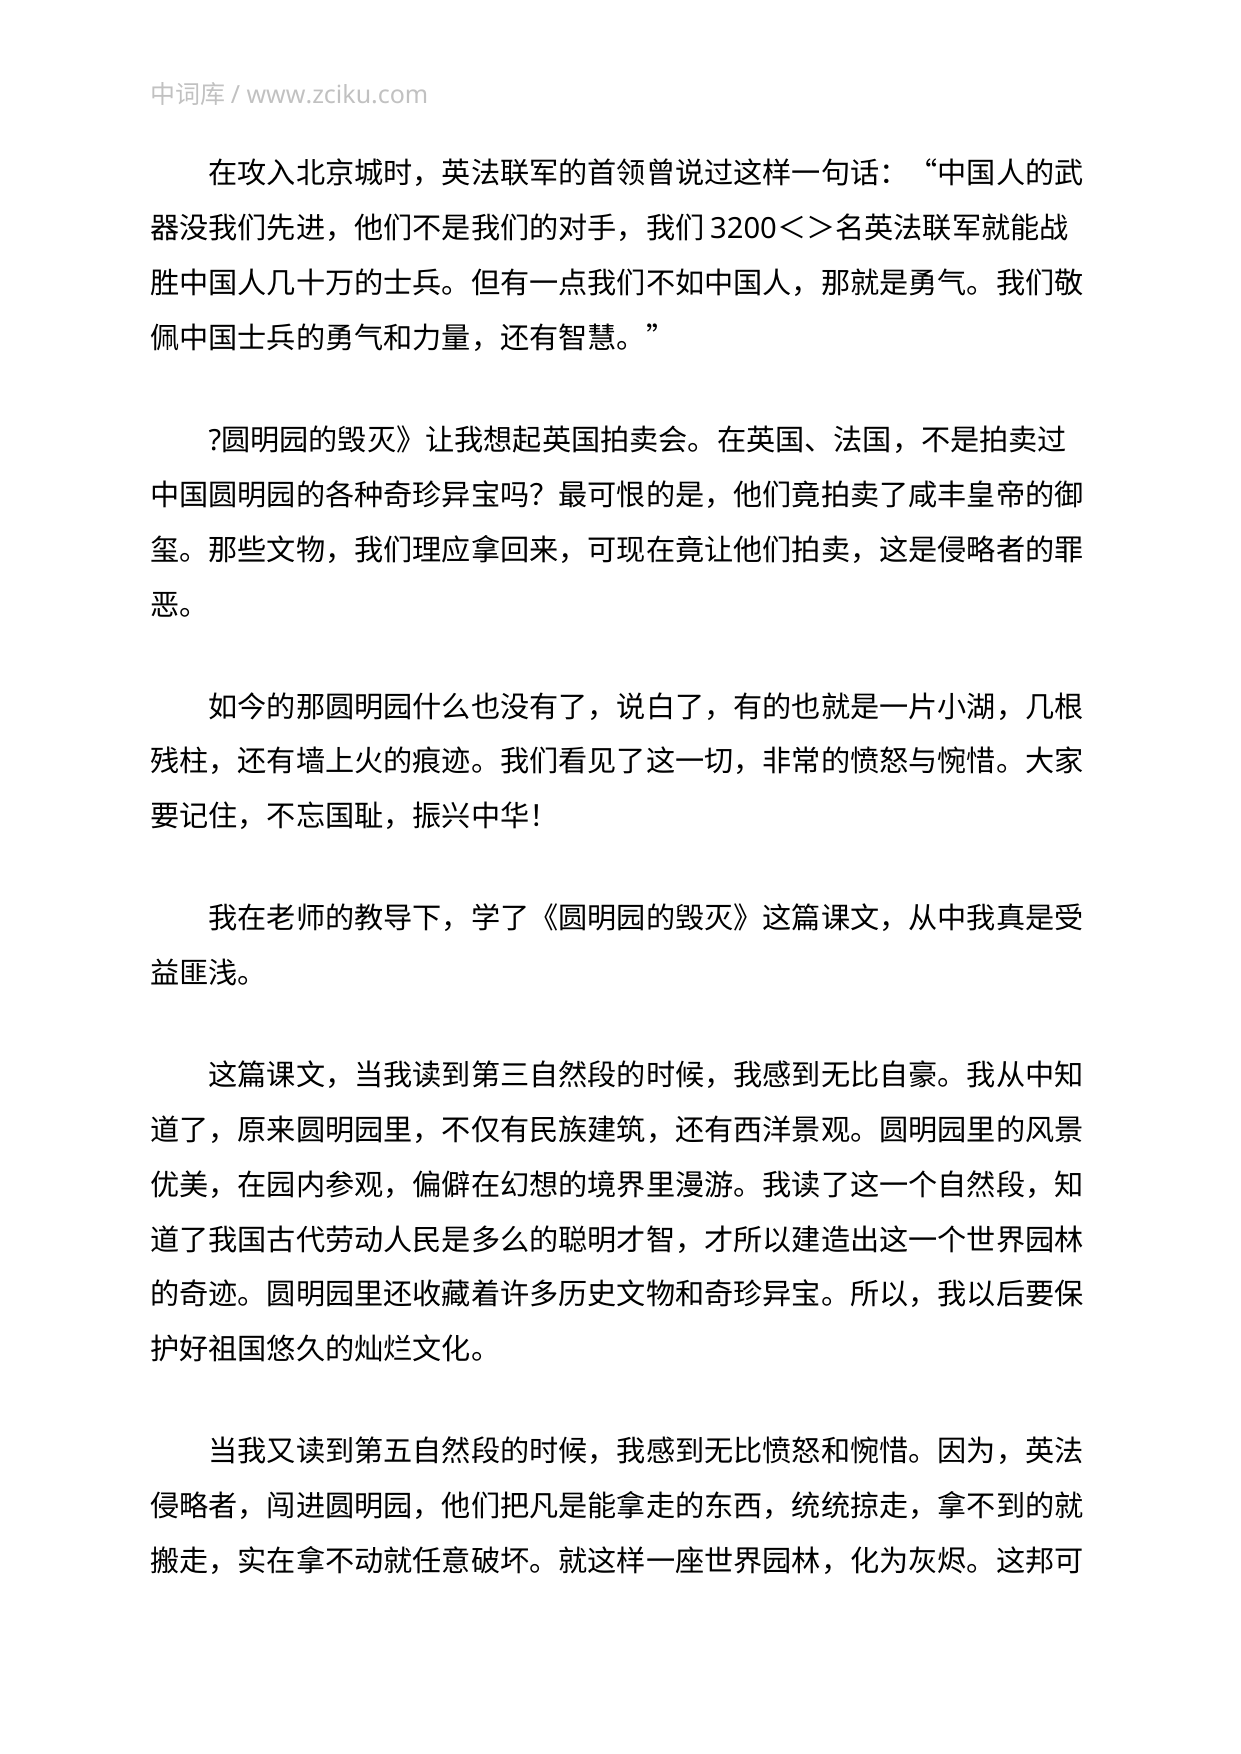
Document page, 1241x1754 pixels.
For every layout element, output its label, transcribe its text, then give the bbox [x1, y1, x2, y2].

text ?圆明园的毁灭》让我想起英国拍卖会。在英国、法国，不是拍卖过中国圆明园的各种奇珍异宝吗？最可恨的是，他们竟拍卖了咸丰皇帝的御玺。那些文物，我们理应拿回来，可现在竟让他们拍卖，这是侵略者的罪恶。 [150, 417, 1090, 624]
text 这篇课文，当我读到第三自然段的时候，我感到无比自豪。我从中知道了，原来圆明园里，不仅有民族建筑，还有西洋景观。圆明园里的风景优美，在园内参观，偏僻在幻想的境界里漫游。我读了这一个自然段，知道了我国古代劳动人民是多么的聪明才智，才所以建造出这一个世界园林的奇迹。圆明园里还收藏着许多历史文物和奇珍异宝。所以，我以后要保护好祖国悠久的灿烂文化。 [150, 1051, 1090, 1368]
text 在攻入北京城时，英法联军的首领曾说过这样一句话：“中国人的武器没我们先进，他们不是我们的对手，我们3200＜＞名英法联军就能战胜中国人几十万的士兵。但有一点我们不如中国人，那就是勇气。我们敬佩中国士兵的勇气和力量，还有智慧。” [150, 150, 1090, 357]
text 如今的那圆明园什么也没有了，说白了，有的也就是一片小湖，几根残柱，还有墙上火的痕迹。我们看见了这一切，非常的愤怒与惋惜。大家要记住，不忘国耻，振兴中华！ [150, 683, 1090, 835]
text 我在老师的教导下，学了《圆明园的毁灭》这篇课文，从中我真是受益匪浅。 [150, 895, 1090, 992]
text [150, 1428, 1090, 1580]
